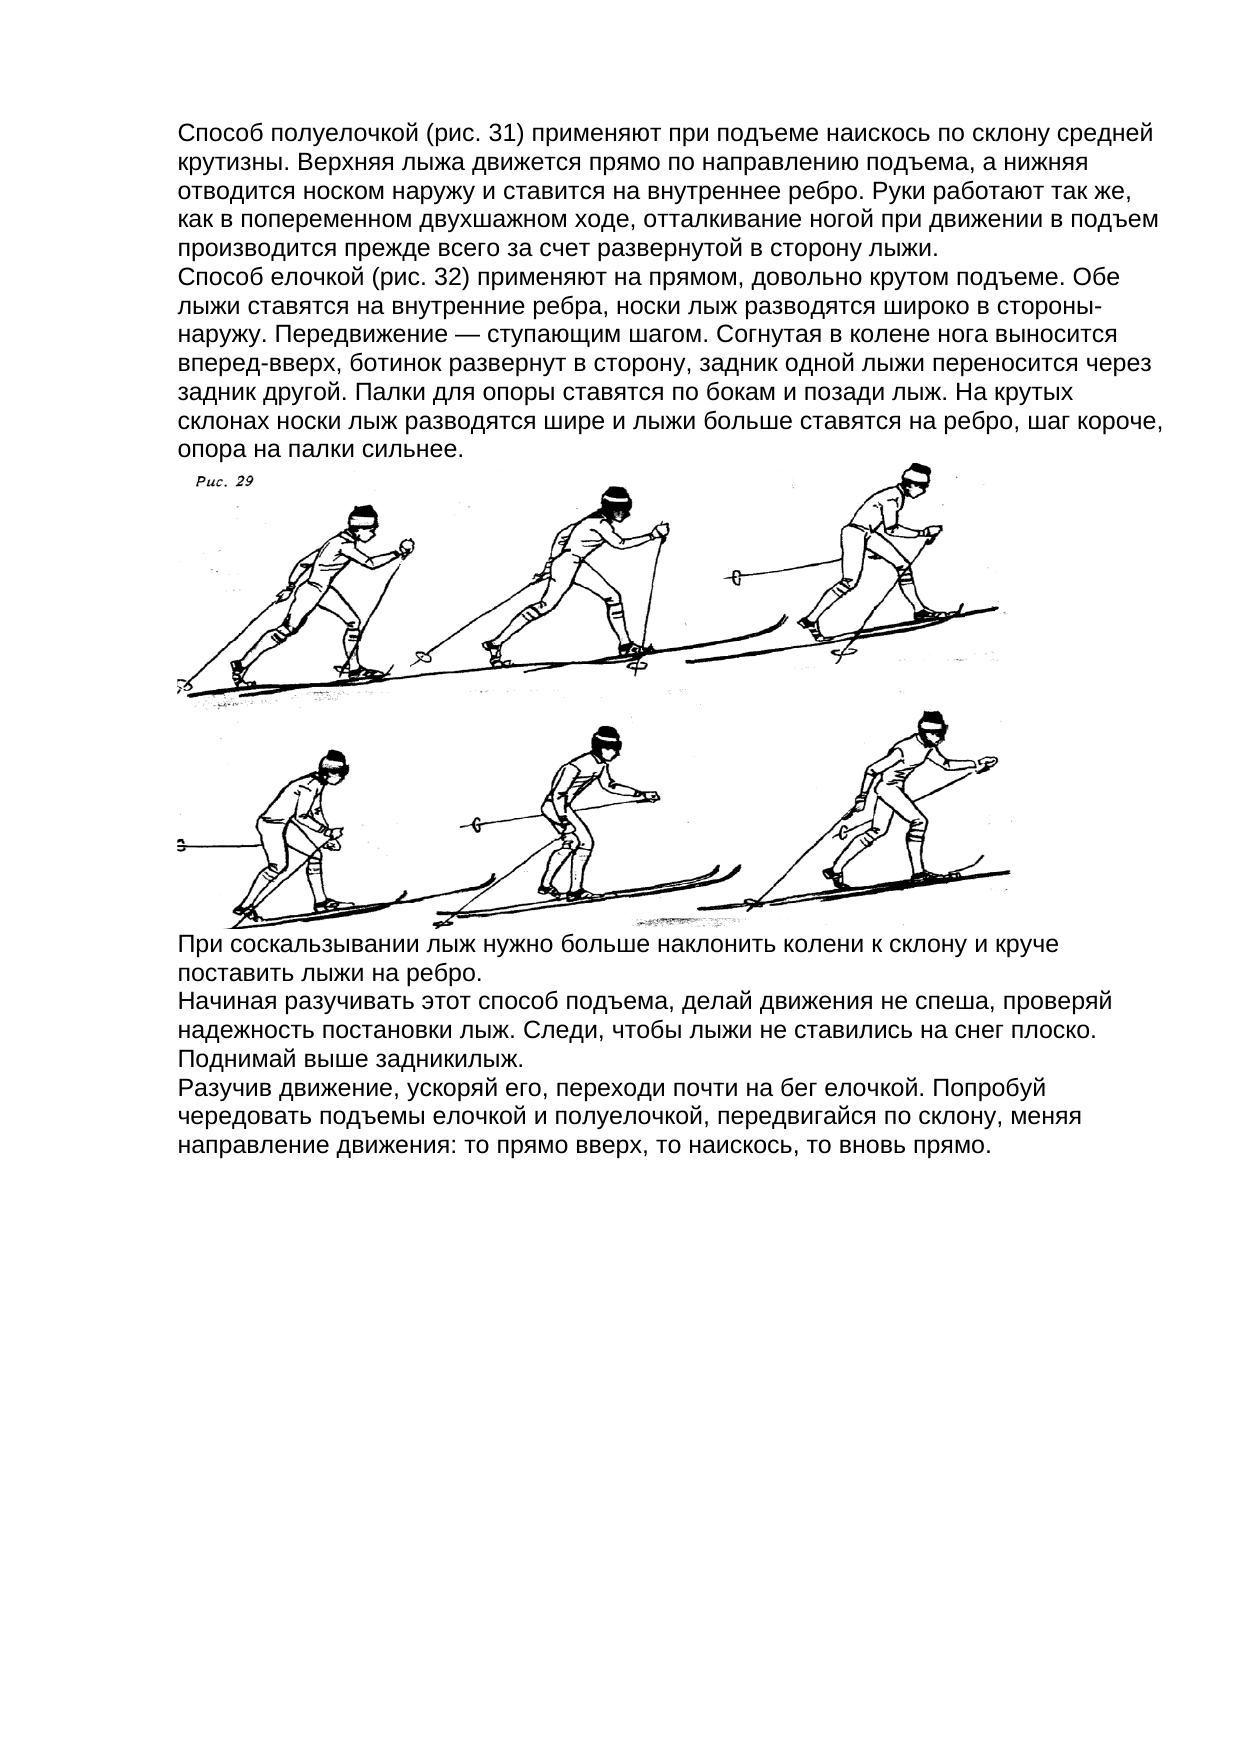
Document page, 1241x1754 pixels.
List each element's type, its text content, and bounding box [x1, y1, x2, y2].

text наружу. Передвижение — ступающим шагом. Согнутая в колене нога выносится вперед-вверх, ботинок развернут в сторону, задник одной лыжи переносится через задник другой. Палки для опоры ставятся по бокам и позади лыж. На крутых склонах носки лыж разводятся шире и лыжи больше ставятся на ребро, шаг короче, опора на палки сильнее. [177, 319, 1171, 463]
picture [177, 463, 1015, 929]
text При соскальзывании лыж нужно больше наклонить колени к склону и круче поставить лыжи на ребро. [177, 929, 1171, 986]
text Начиная разучивать этот способ подъема, делай движения не спеша, проверяй надежность постановки лыж. Следи, чтобы лыжи не ставились на снег плоско. Поднимай выше задникилыж. [177, 986, 1171, 1072]
text Способ елочкой (рис. 32) применяют на прямом, довольно крутом подъеме. Обе лыжи ставятся на внутренние ребра, носки лыж разводятся широко в стороны- [177, 262, 1171, 319]
text Разучив движение, ускоряй его, переходи почти на бег елочкой. Попробуй чередовать подъемы елочкой и полуелочкой, передвигайся по склону, меняя направление движения: то прямо вверх, то наискось, то вновь прямо. [177, 1072, 1171, 1159]
text Способ полуелочкой (рис. 31) применяют при подъеме наискось по склону средней крутизны. Верхняя лыжа движется прямо по направлению подъема, а нижняя отводится носком наружу и ставится на внутреннее ребро. Руки работают так же, как в попеременном двухшажном ходе, отталкивание ногой при движении в подъем производится прежде всего за счет развернутой в сторону лыжи. [177, 118, 1171, 262]
